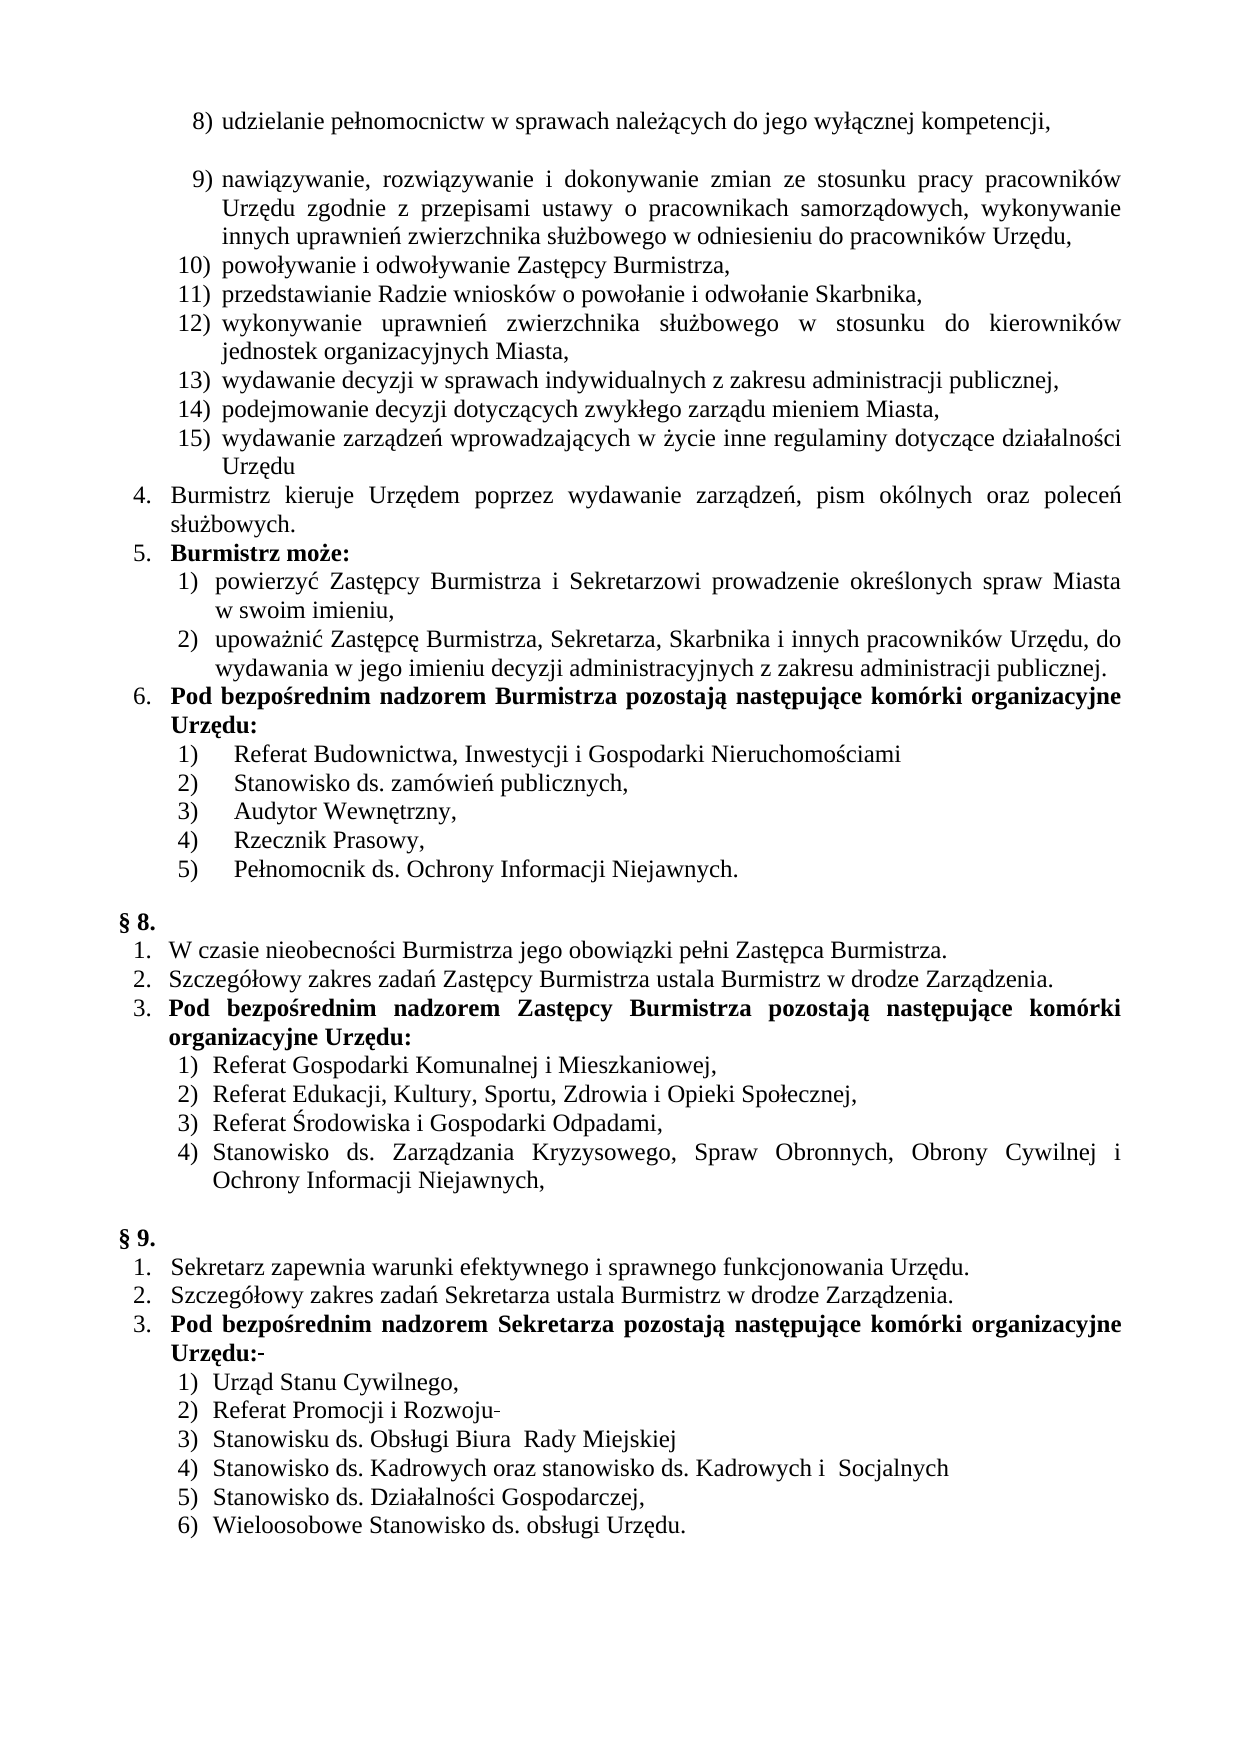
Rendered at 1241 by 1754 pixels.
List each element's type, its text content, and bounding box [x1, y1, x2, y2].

text § 9. [118, 1223, 1122, 1252]
list wydawanie zarządzeń wprowadzających w życie inne regulaminy dotyczące działalności Urzędu [177, 423, 1122, 480]
list Referat Edukacji, Kultury, Sportu, Zdrowia i Opieki Społecznej, [177, 1079, 1122, 1108]
list nawiązywanie, rozwiązywanie i dokonywanie zmian ze stosunku pracy pracowników Urzędu zgodnie z przepisami ustawy o pracownikach samorządowych, wykonywanie innych uprawnień zwierzchnika służbowego w odniesieniu do pracowników Urzędu, [192, 164, 1122, 250]
list Sekretarz zapewnia warunki efektywnego i sprawnego funkcjonowania Urzędu. [133, 1252, 1122, 1280]
list wykonywanie uprawnień zwierzchnika służbowego w stosunku do kierowników jednostek organizacyjnych Miasta, [177, 308, 1122, 365]
list powierzyć Zastępcy Burmistrza i Sekretarzowi prowadzenie określonych spraw Miasta w swoim imieniu, [177, 566, 1122, 624]
list Pełnomocnik ds. Ochrony Informacji Niejawnych. [177, 854, 1122, 883]
text § 8. [118, 907, 1122, 935]
list Burmistrz może: [133, 538, 1122, 566]
list wydawanie decyzji w sprawach indywidualnych z zakresu administracji publicznej, [177, 365, 1122, 394]
list Stanowisko ds. Zarządzania Kryzysowego, Spraw Obronnych, Obrony Cywilnej i Ochrony Informacji Niejawnych, [177, 1137, 1122, 1194]
list podejmowanie decyzji dotyczących zwykłego zarządu mieniem Miasta, [177, 394, 1122, 423]
list upoważnić Zastępcę Burmistrza, Sekretarza, Skarbnika i innych pracowników Urzędu, do wydawania w jego imieniu decyzji administracyjnych z zakresu administracji publicznej. [177, 624, 1122, 681]
list Stanowisko ds. Działalności Gospodarczej, [177, 1482, 1122, 1510]
list Pod bezpośrednim nadzorem Burmistrza pozostają następujące komórki organizacyjne Urzędu: [133, 681, 1122, 739]
list Rzecznik Prasowy, [177, 825, 1122, 854]
list Referat Środowiska i Gospodarki Odpadami, [177, 1108, 1122, 1137]
list Pod bezpośrednim nadzorem Sekretarza pozostają następujące komórki organizacyjne Urzędu: [133, 1309, 1122, 1367]
list przedstawianie Radzie wniosków o powołanie i odwołanie Skarbnika, [177, 279, 1122, 308]
list Szczegółowy zakres zadań Zastępcy Burmistrza ustala Burmistrz w drodze Zarządzenia. [133, 964, 1122, 993]
list Stanowisko ds. zamówień publicznych, [177, 768, 1122, 796]
list Stanowisko ds. Kadrowych oraz stanowisko ds. Kadrowych i Socjalnych [177, 1453, 1122, 1482]
list Referat Gospodarki Komunalnej i Mieszkaniowej, [177, 1050, 1122, 1079]
list Stanowisku ds. Obsługi Biura Rady Miejskiej [177, 1424, 1122, 1453]
list Szczegółowy zakres zadań Sekretarza ustala Burmistrz w drodze Zarządzenia. [133, 1280, 1122, 1309]
list Burmistrz kieruje Urzędem poprzez wydawanie zarządzeń, pism okólnych oraz poleceń służbowych. [133, 480, 1122, 538]
list Urząd Stanu Cywilnego, [177, 1367, 1122, 1395]
list Pod bezpośrednim nadzorem Zastępcy Burmistrza pozostają następujące komórki organizacyjne Urzędu: [133, 993, 1122, 1050]
list Audytor Wewnętrzny, [177, 796, 1122, 825]
list Referat Promocji i Rozwoju [177, 1395, 1122, 1424]
list W czasie nieobecności Burmistrza jego obowiązki pełni Zastępca Burmistrza. [133, 935, 1122, 964]
list Referat Budownictwa, Inwestycji i Gospodarki Nieruchomościami [177, 739, 1122, 768]
list powoływanie i odwoływanie Zastępcy Burmistrza, [177, 250, 1122, 279]
list Wieloosobowe Stanowisko ds. obsługi Urzędu. [177, 1510, 1122, 1539]
list udzielanie pełnomocnictw w sprawach należących do jego wyłącznej kompetencji, [192, 106, 1122, 135]
